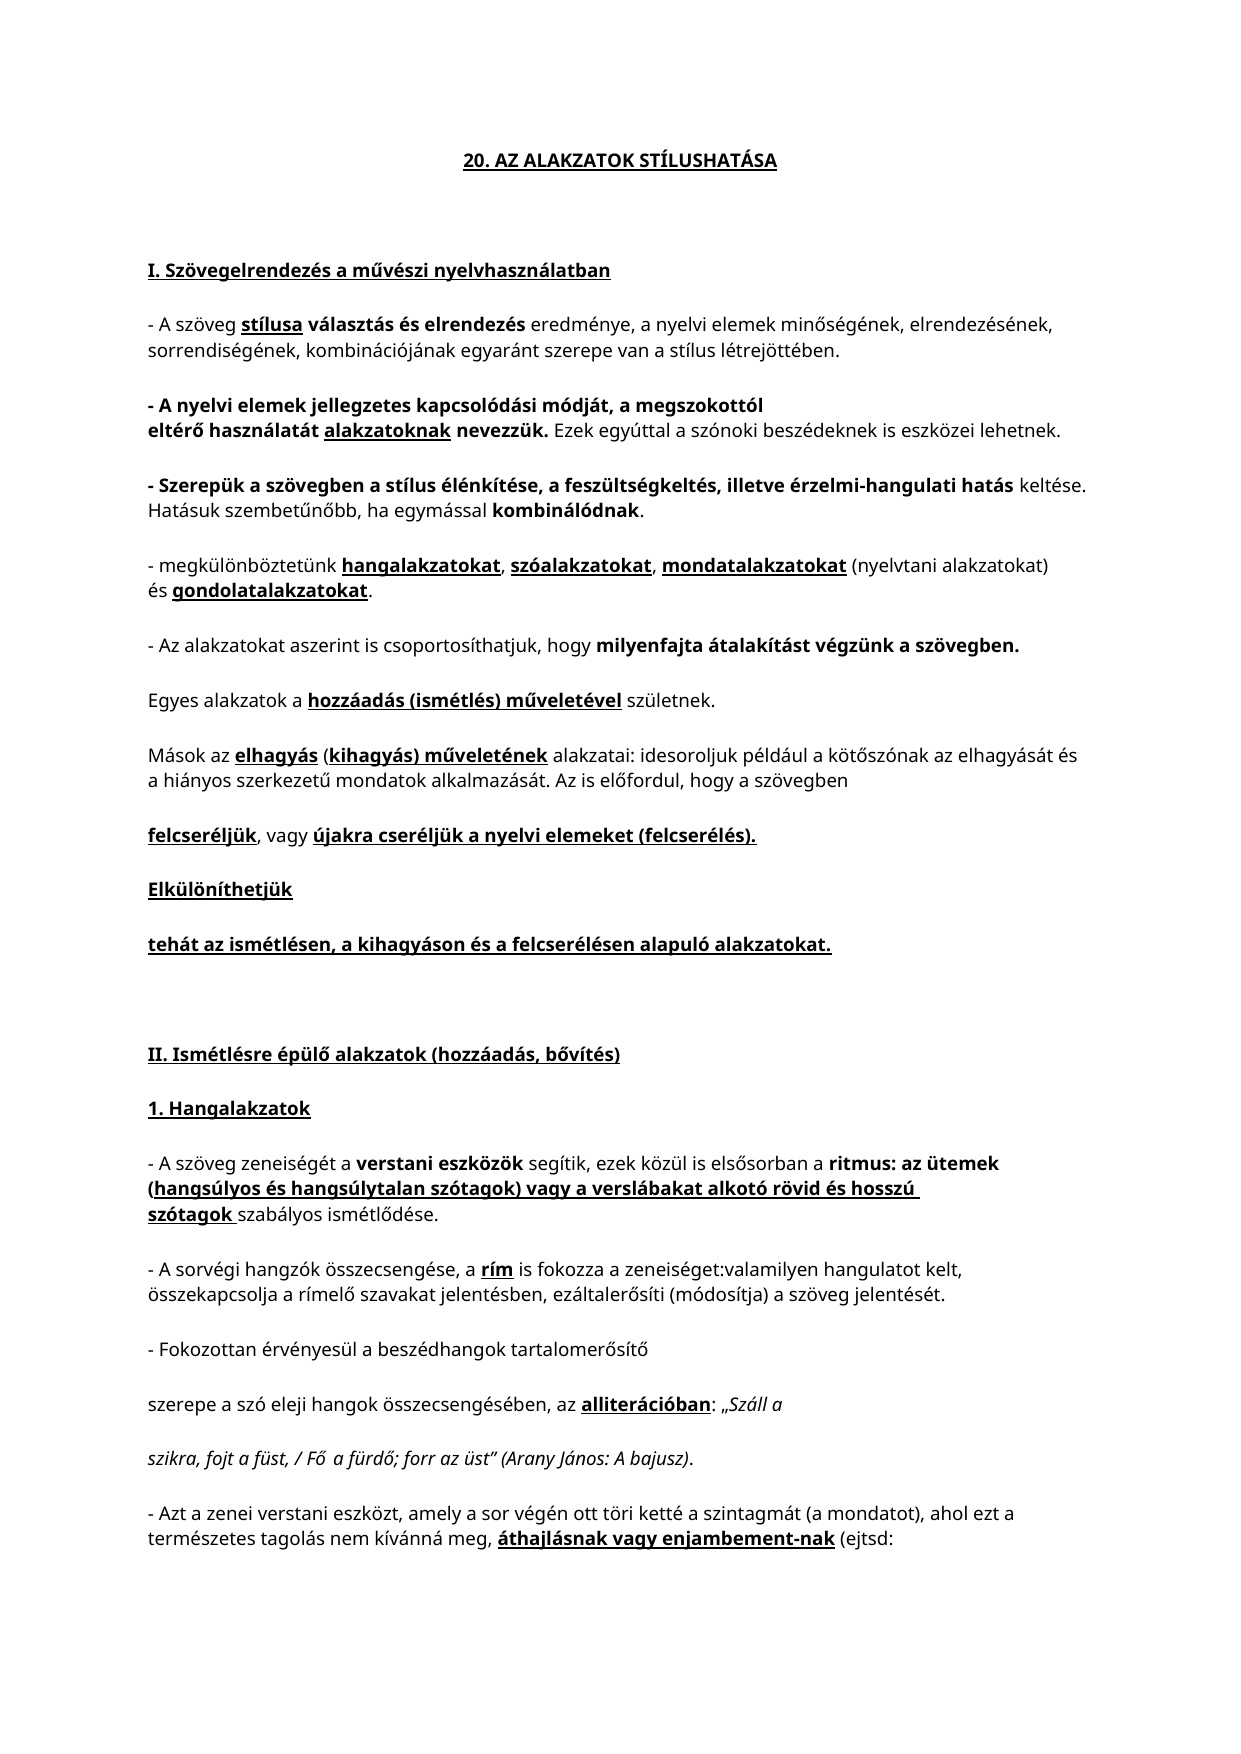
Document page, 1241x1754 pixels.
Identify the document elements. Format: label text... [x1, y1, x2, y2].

text 20. AZ ALAKZATOK STÍLUSHATÁSA [148, 148, 1093, 173]
text Mások az elhagyás (kihagyás) műveletének alakzatai: idesoroljuk például a kötőszónak az elhagyását és a hiányos szerkezetű mondatok alkalmazását. Az is előfordul, hogy a szövegben [148, 742, 1093, 793]
text - A nyelvi elemek jellegzetes kapcsolódási módját, a megszokottól eltérő használatát alakzatoknak nevezzük. Ezek egyúttal a szónoki beszédeknek is eszközei lehetnek. [148, 392, 1093, 443]
text II. Ismétlésre épülő alakzatok (hozzáadás, bővítés) [148, 1041, 1093, 1066]
text - megkülönböztetünk hangalakzatokat, szóalakzatokat, mondatalakzatokat (nyelvtani alakzatokat) és gondolatalakzatokat. [148, 552, 1093, 603]
text felcseréljük, vagy újakra cseréljük a nyelvi elemeket (felcserélés). [148, 822, 1093, 848]
text - Azt a zenei verstani eszközt, amely a sor végén ott töri ketté a szintagmát (a mondatot), ahol ezt a természetes tagolás nem kívánná meg, áthajlásnak vagy enjambement-nak (ejtsd: [148, 1500, 1093, 1551]
text - A szöveg stílusa választás és elrendezés eredménye, a nyelvi elemek minőségének, elrendezésének, sorrendiségének, kombinációjának egyaránt szerepe van a stílus létrejöttében. [148, 312, 1093, 363]
text Egyes alakzatok a hozzáadás (ismétlés) műveletével születnek. [148, 687, 1093, 713]
text szikra, fojt a füst, / Fő a fürdő; forr az üst” (Arany János: A bajusz). [148, 1446, 1093, 1471]
text - Szerepük a szövegben a stílus élénkítése, a feszültségkeltés, illetve érzelmi-hangulati hatás keltése. Hatásuk szembetűnőbb, ha egymással kombinálódnak. [148, 472, 1093, 523]
text - A sorvégi hangzók összecsengése, a rím is fokozza a zeneiséget:valamilyen hangulatot kelt, összekapcsolja a rímelő szavakat jelentésben, ezáltalerősíti (módosítja) a szöveg jelentését. [148, 1256, 1093, 1307]
text - Az alakzatokat aszerint is csoportosíthatjuk, hogy milyenfajta átalakítást végzünk a szövegben. [148, 632, 1093, 658]
text szerepe a szó eleji hangok összecsengésében, az alliterációban: „Száll a [148, 1391, 1093, 1416]
text I. Szövegelrendezés a művészi nyelvhasználatban [148, 257, 1093, 282]
text Elkülöníthetjük [148, 877, 1093, 902]
text tehát az ismétlésen, a kihagyáson és a felcserélésen alapuló alakzatokat. [148, 931, 1093, 957]
text - A szöveg zeneiségét a verstani eszközök segítik, ezek közül is elsősorban a ritmus: az ütemek (hangsúlyos és hangsúlytalan szótagok) vagy a verslábakat alkotó rövid és hosszú szótagok szabályos ismétlődése. [148, 1150, 1093, 1227]
text - Fokozottan érvényesül a beszédhangok tartalomerősítő [148, 1336, 1093, 1362]
text 1. Hangalakzatok [148, 1096, 1093, 1121]
